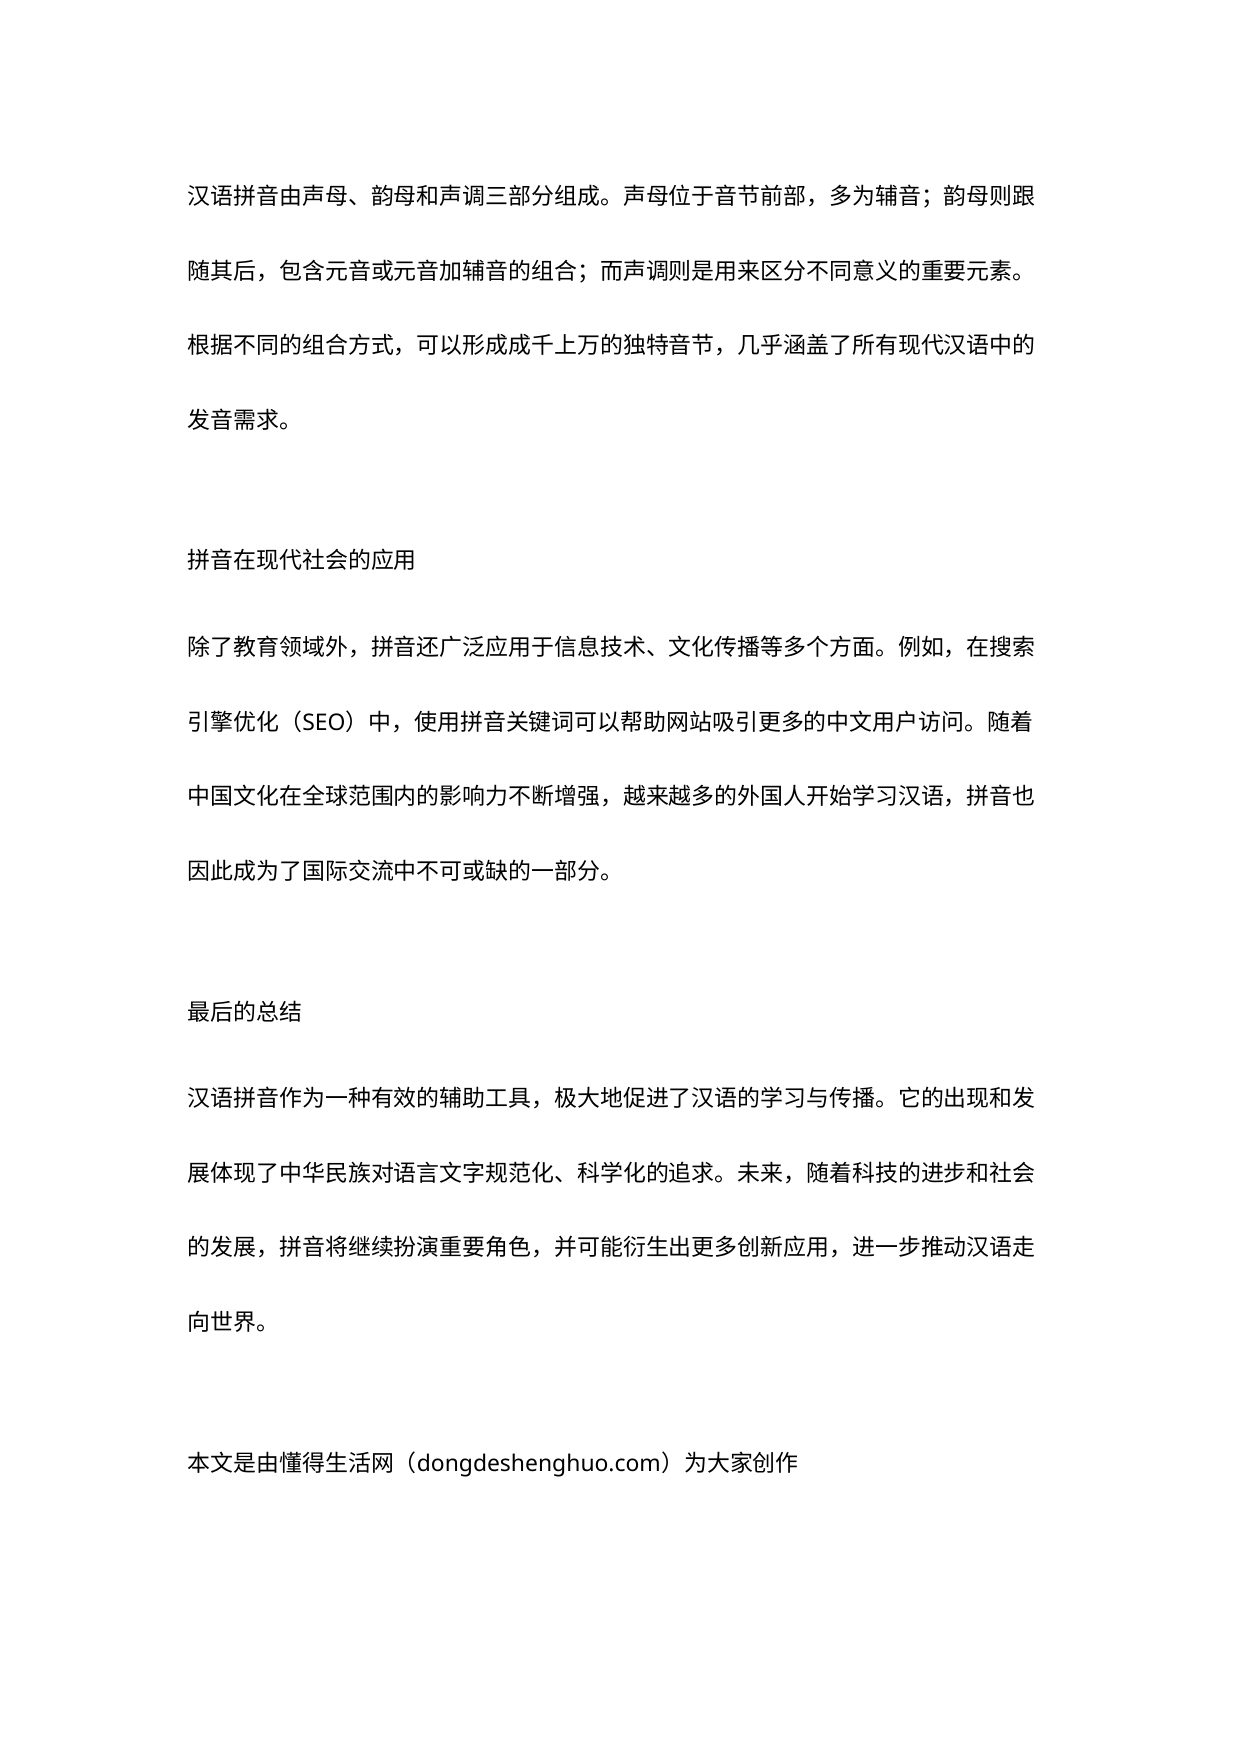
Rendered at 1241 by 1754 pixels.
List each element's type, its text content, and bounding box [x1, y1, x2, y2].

text 拼音在现代社会的应用 [187, 526, 1053, 591]
text 除了教育领域外，拼音还广泛应用于信息技术、文化传播等多个方面。例如，在搜索引擎优化（SEO）中，使用拼音关键词可以帮助网站吸引更多的中文用户访问。随着中国文化在全球范围内的影响力不断增强，越来越多的外国人开始学习汉语，拼音也因此成为了国际交流中不可或缺的一部分。 [187, 613, 1053, 902]
text 汉语拼音由声母、韵母和声调三部分组成。声母位于音节前部，多为辅音；韵母则跟随其后，包含元音或元音加辅音的组合；而声调则是用来区分不同意义的重要元素。根据不同的组合方式，可以形成成千上万的独特音节，几乎涵盖了所有现代汉语中的发音需求。 [187, 162, 1053, 451]
text 汉语拼音作为一种有效的辅助工具，极大地促进了汉语的学习与传播。它的出现和发展体现了中华民族对语言文字规范化、科学化的追求。未来，随着科技的进步和社会的发展，拼音将继续扮演重要角色，并可能衍生出更多创新应用，进一步推动汉语走向世界。 [187, 1064, 1053, 1353]
text 本文是由懂得生活网（dongdeshenghuo.com）为大家创作 [187, 1428, 1053, 1493]
text 最后的总结 [187, 977, 1053, 1042]
